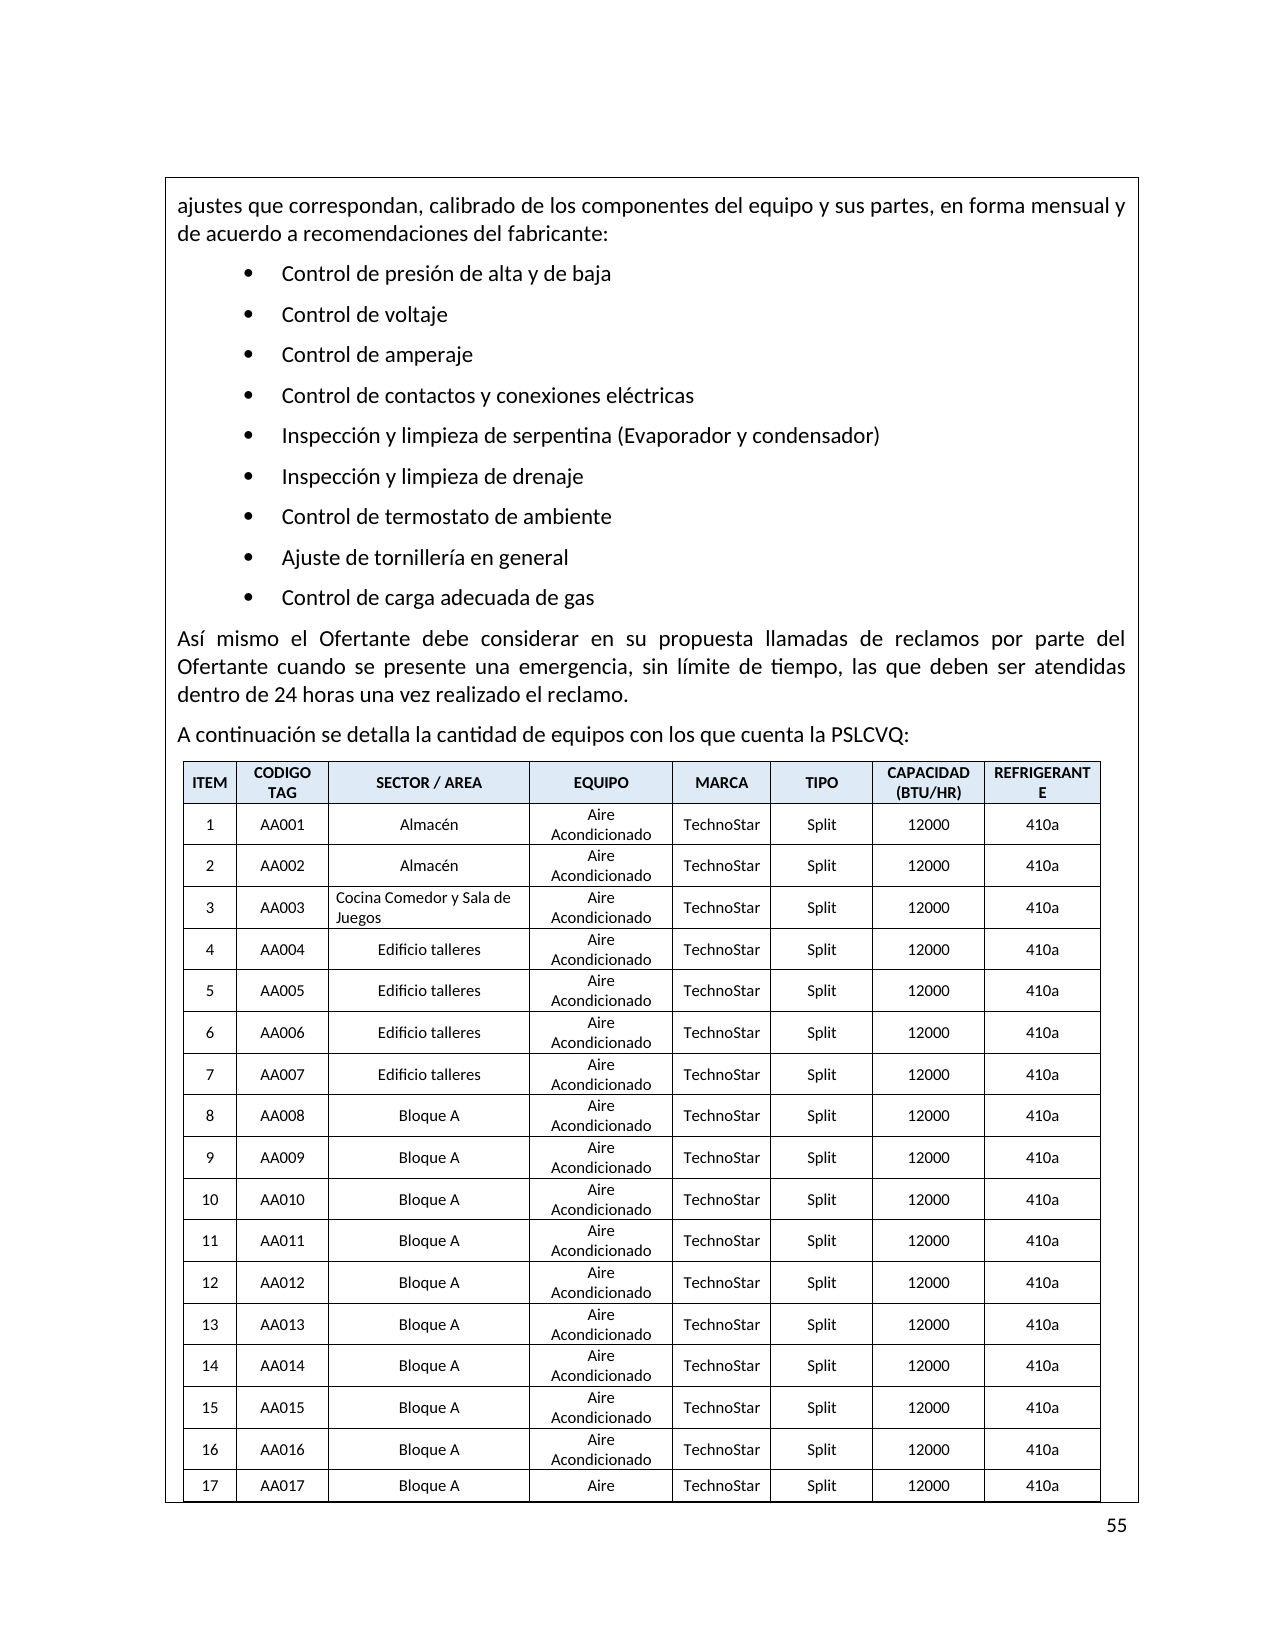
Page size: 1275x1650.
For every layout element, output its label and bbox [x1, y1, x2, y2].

table_cell [166, 178, 1138, 1502]
